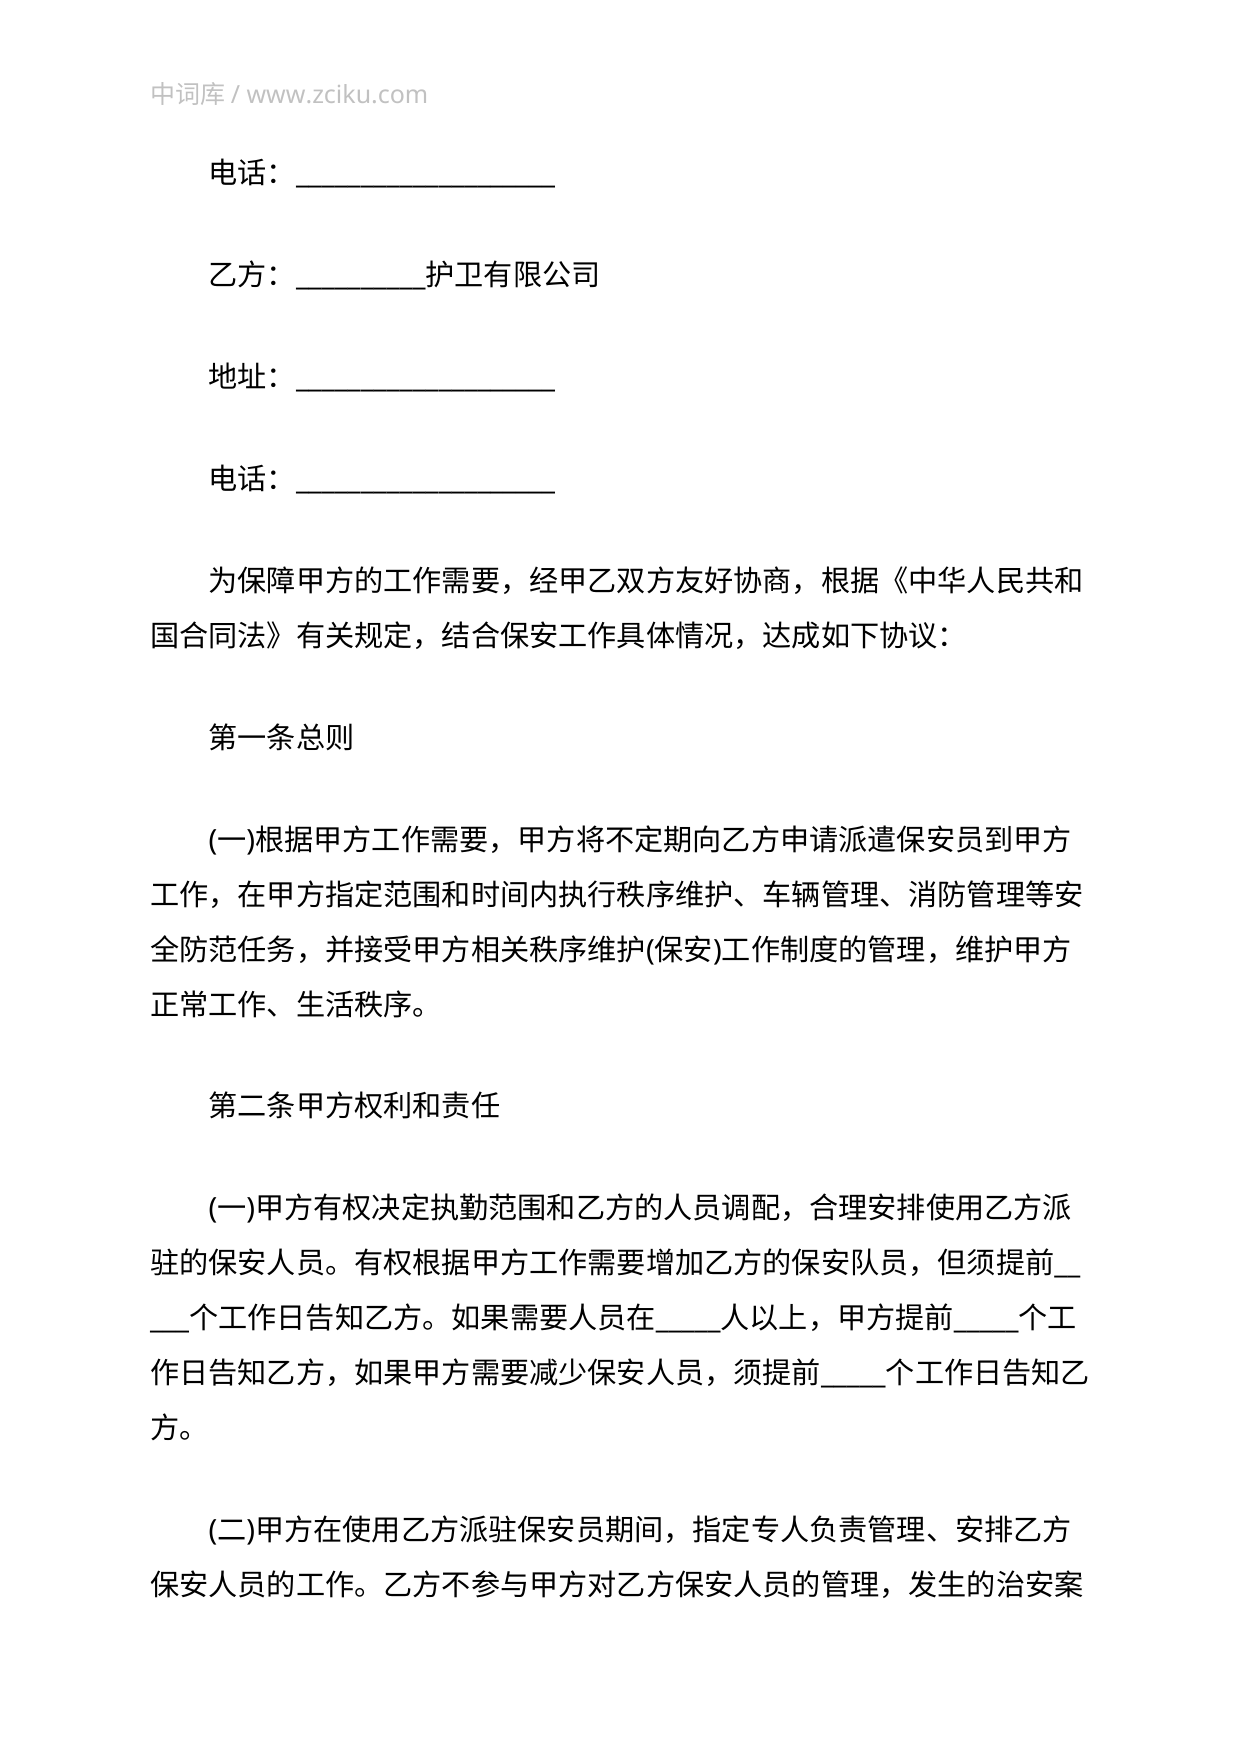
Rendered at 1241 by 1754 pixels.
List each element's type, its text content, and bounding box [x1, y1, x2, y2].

text 乙方：__________护卫有限公司 [150, 252, 1090, 294]
text (一)甲方有权决定执勤范围和乙方的人员调配，合理安排使用乙方派驻的保安人员。有权根据甲方工作需要增加乙方的保安队员，但须提前_____个工作日告知乙方。如果需要人员在_____人以上，甲方提前_____个工作日告知乙方，如果甲方需要减少保安人员，须提前_____个工作日告知乙方。 [150, 1185, 1090, 1447]
text 电话：____________________ [150, 150, 1090, 192]
text 第一条总则 [150, 714, 1090, 757]
text 电话：____________________ [150, 456, 1090, 498]
text 地址：____________________ [150, 354, 1090, 396]
text (一)根据甲方工作需要，甲方将不定期向乙方申请派遣保安员到甲方工作，在甲方指定范围和时间内执行秩序维护、车辆管理、消防管理等安全防范任务，并接受甲方相关秩序维护(保安)工作制度的管理，维护甲方正常工作、生活秩序。 [150, 816, 1090, 1023]
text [150, 1507, 1090, 1604]
text 为保障甲方的工作需要，经甲乙双方友好协商，根据《中华人民共和国合同法》有关规定，结合保安工作具体情况，达成如下协议： [150, 558, 1090, 655]
text 第二条甲方权利和责任 [150, 1083, 1090, 1125]
